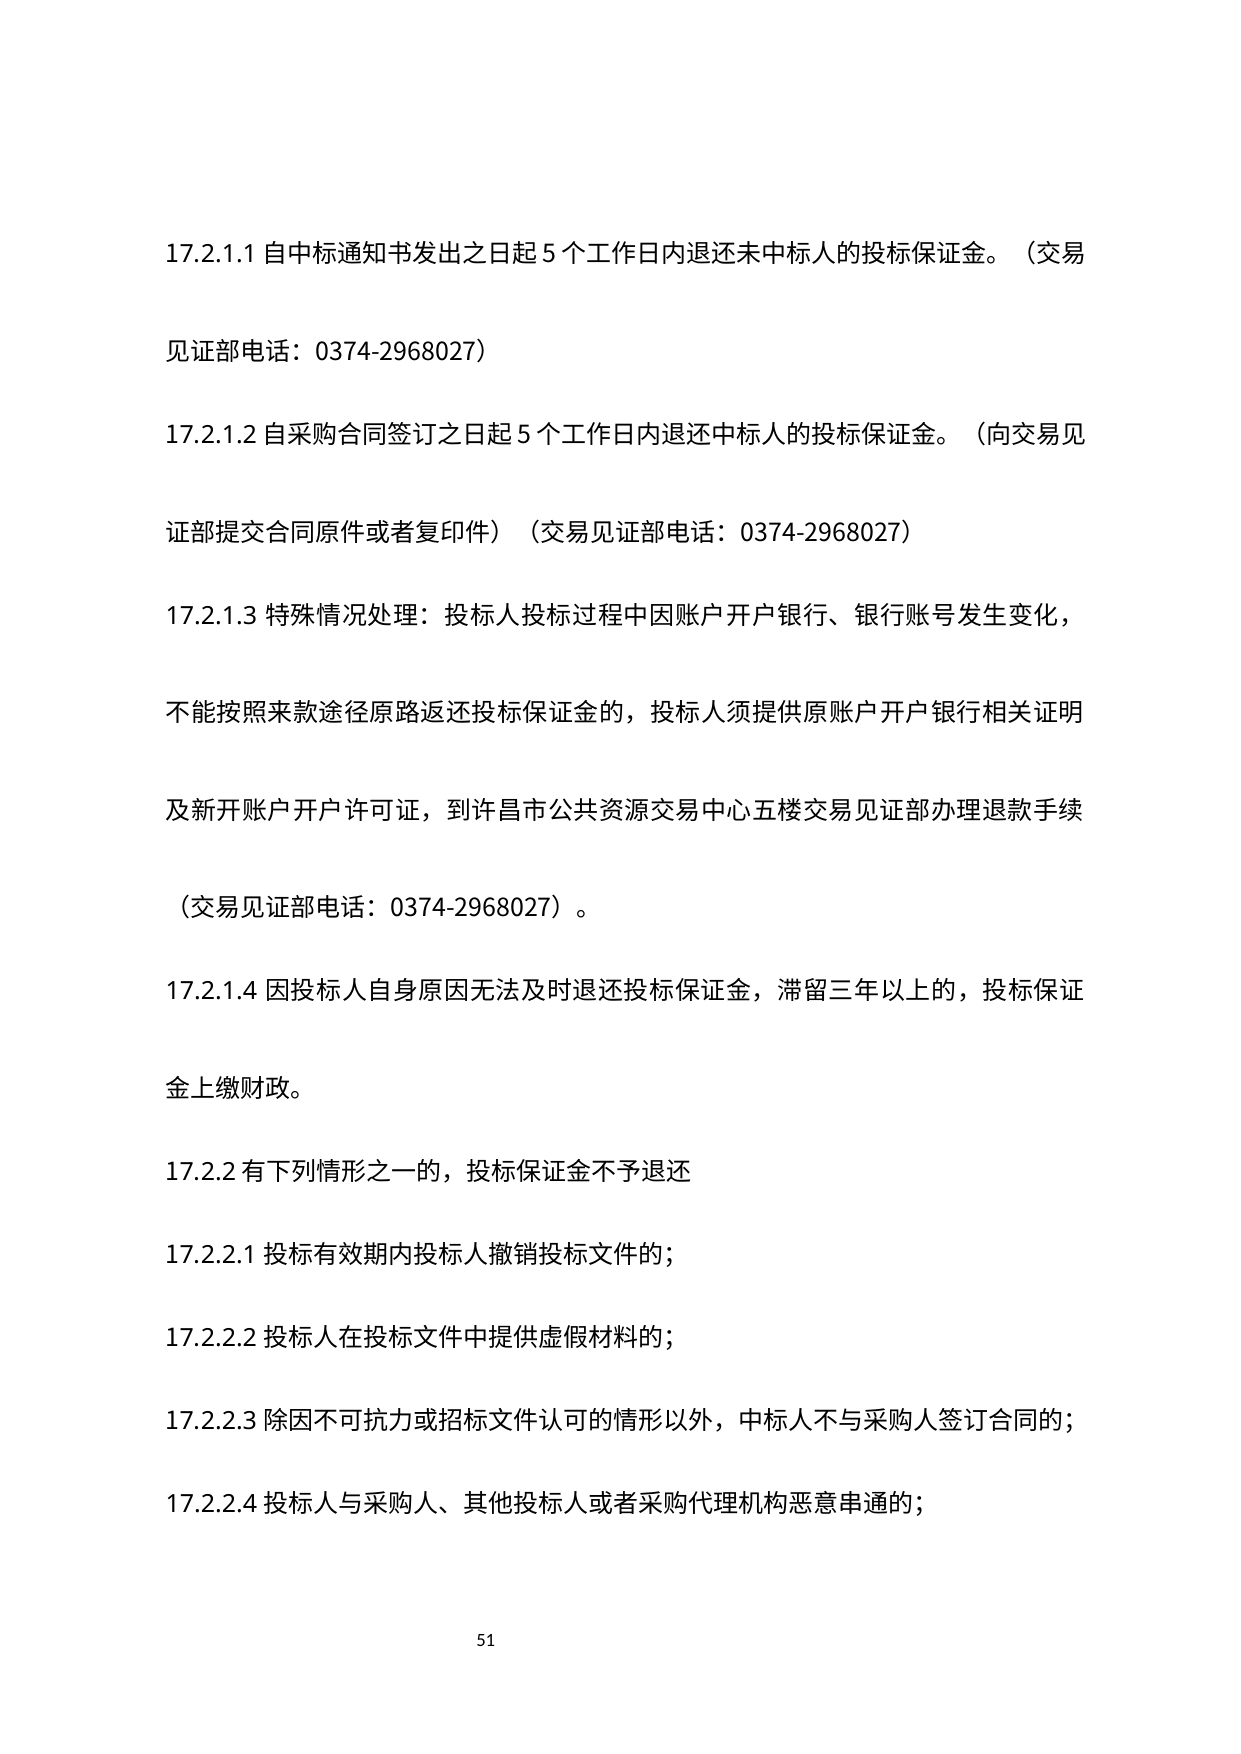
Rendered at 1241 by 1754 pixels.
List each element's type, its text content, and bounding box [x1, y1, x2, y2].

text 17.2.2.4 投标人与采购人、其他投标人或者采购代理机构恶意串通的； [165, 1469, 1087, 1534]
text 17.2.2.1 投标有效期内投标人撤销投标文件的； [165, 1220, 1087, 1285]
text 17.2.1.1 自中标通知书发出之日起5个工作日内退还未中标人的投标保证金。（交易见证部电话：0374-2968027） [165, 219, 1087, 382]
text 17.2.1.2 自采购合同签订之日起5个工作日内退还中标人的投标保证金。（向交易见证部提交合同原件或者复印件）（交易见证部电话：0374-2968027） [165, 400, 1087, 563]
text 17.2.1.3 特殊情况处理：投标人投标过程中因账户开户银行、银行账号发生变化，不能按照来款途径原路返还投标保证金的，投标人须提供原账户开户银行相关证明及新开账户开户许可证，到许昌市公共资源交易中心五楼交易见证部办理退款手续（交易见证部电话：0374-2968027）。 [165, 581, 1087, 938]
text 17.2.2.2 投标人在投标文件中提供虚假材料的； [165, 1303, 1087, 1368]
text 17.2.1.4 因投标人自身原因无法及时退还投标保证金，滞留三年以上的，投标保证金上缴财政。 [165, 956, 1087, 1119]
text 17.2.2 有下列情形之一的，投标保证金不予退还 [165, 1137, 1087, 1202]
text 17.2.2.3 除因不可抗力或招标文件认可的情形以外，中标人不与采购人签订合同的； [165, 1386, 1087, 1451]
